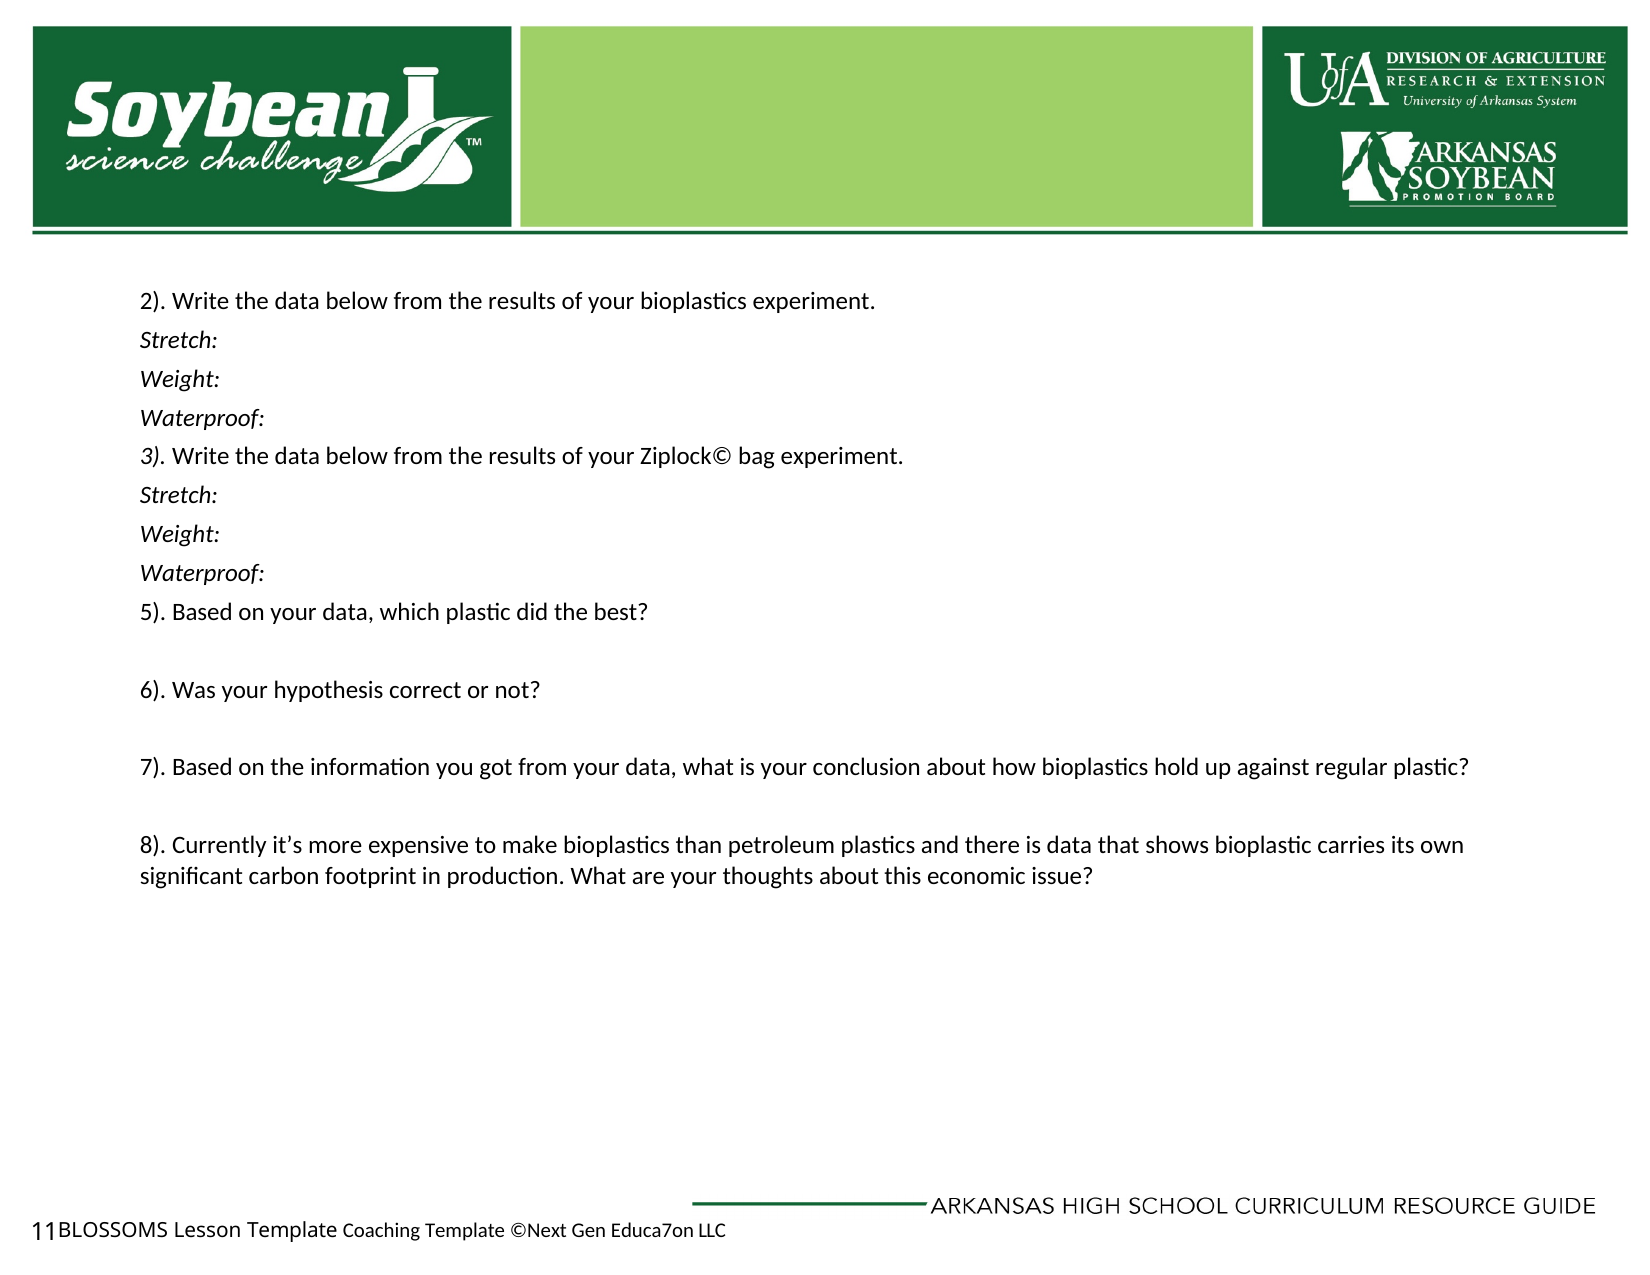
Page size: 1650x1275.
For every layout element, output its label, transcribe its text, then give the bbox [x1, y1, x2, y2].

text Waterproof: [139, 557, 1512, 588]
text 3). Write the data below from the results of your Ziplock© bag experiment. [139, 441, 1512, 471]
text 8). Currently it’s more expensive to make bioplastics than petroleum plastics and there is data that shows bioplastic carries its own significant carbon footprint in production. What are your thoughts about this economic issue? [139, 829, 1512, 890]
text Stretch: [139, 324, 1512, 355]
text Stretch: [139, 479, 1512, 510]
text 2). Write the data below from the results of your bioplastics experiment. [139, 285, 1512, 316]
text Waterproof: [139, 402, 1512, 432]
text 7). Based on the information you got from your data, what is your conclusion about how bioplastics hold up against regular plastic? [139, 752, 1512, 782]
text 5). Based on your data, which plastic did the best? [139, 596, 1512, 627]
text Weight: [139, 363, 1512, 393]
picture [25, 21, 1632, 239]
text Weight: [139, 518, 1512, 549]
text 6). Was your hypothesis correct or not? [139, 674, 1512, 704]
picture [692, 1194, 1596, 1220]
